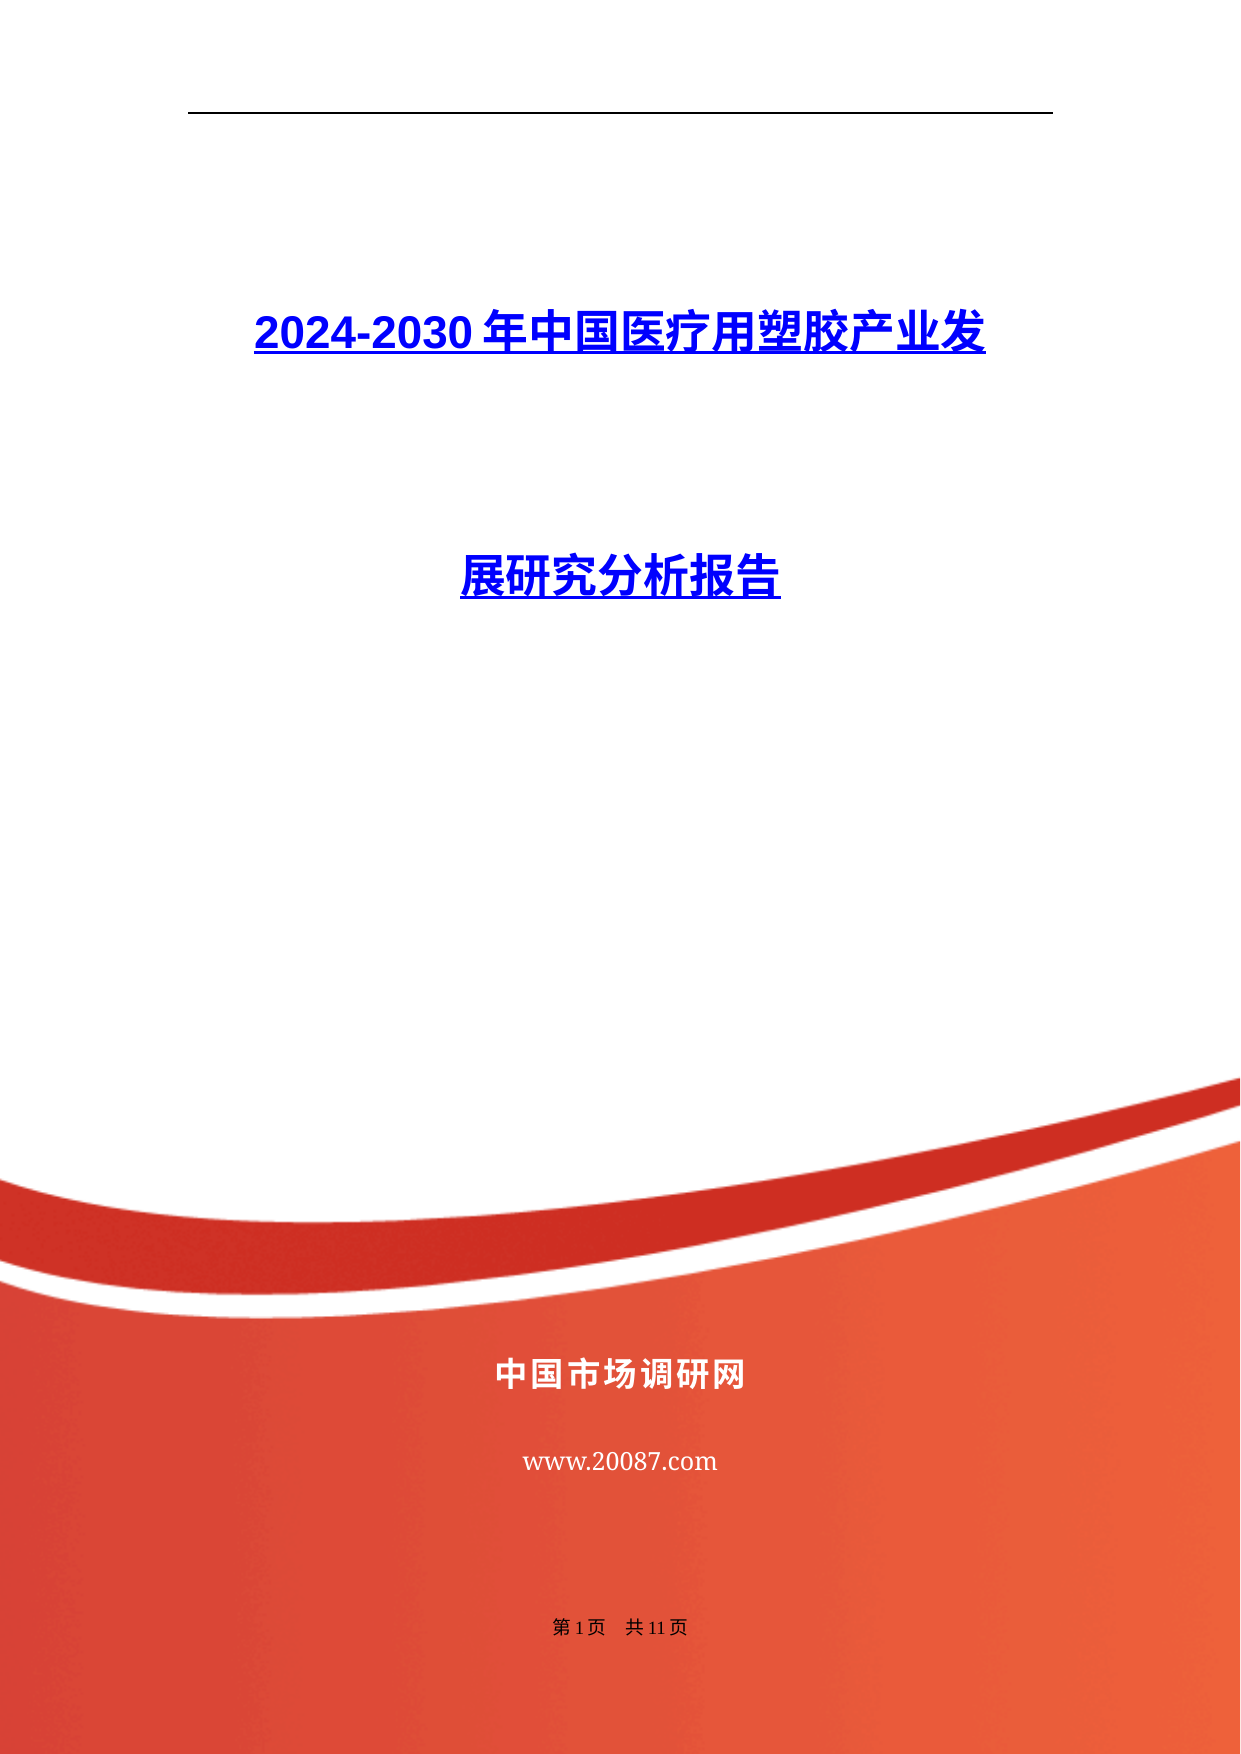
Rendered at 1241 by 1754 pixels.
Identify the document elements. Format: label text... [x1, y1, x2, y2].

text www.20087.com [187, 1428, 1053, 1493]
picture [0, 1006, 1241, 1754]
table_header 2024-2030年中国医疗用塑胶产业发展研究分析报告 [188, 207, 1053, 773]
subtitle 中国市场调研网 [187, 1339, 1053, 1404]
